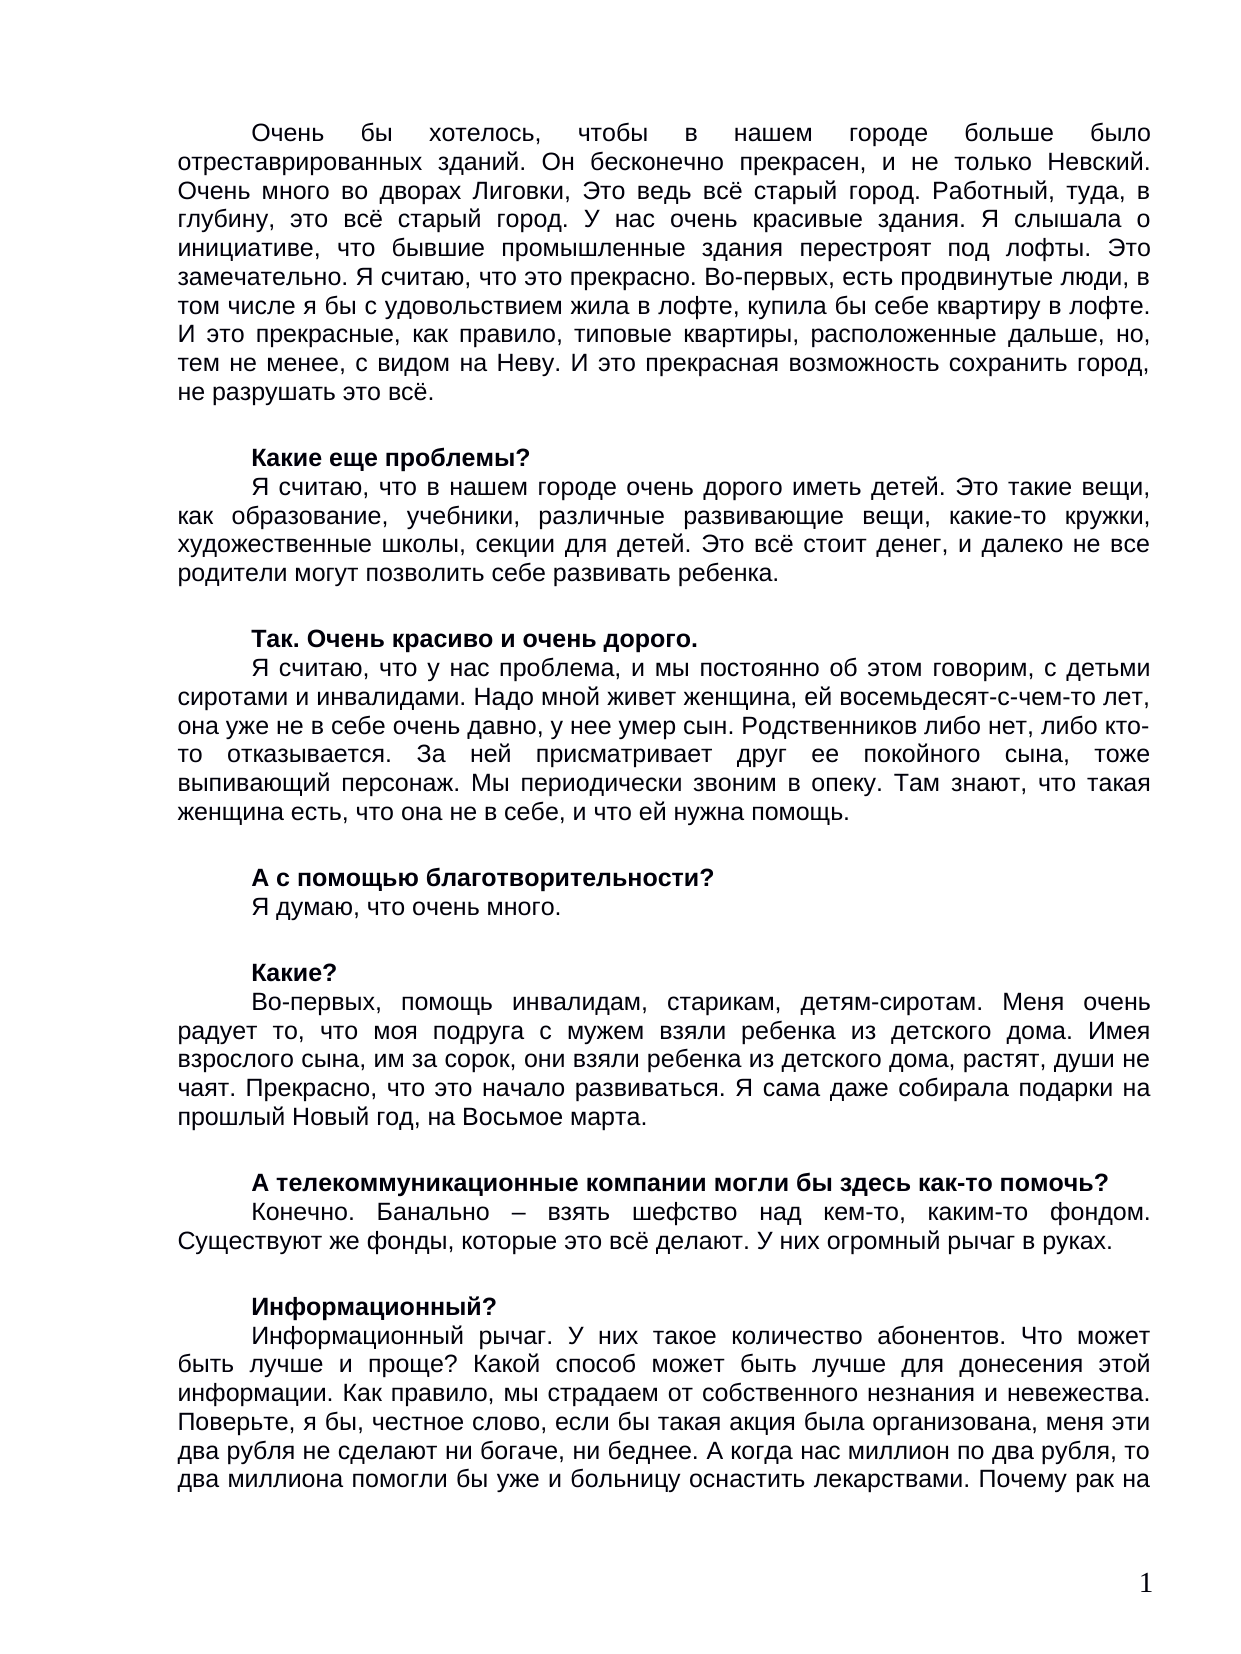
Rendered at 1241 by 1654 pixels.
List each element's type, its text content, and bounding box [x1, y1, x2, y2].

text А с помощью благотворительности? [177, 863, 1152, 892]
text Очень бы хотелось, чтобы в нашем городе больше было отреставрированных зданий. Он бесконечно прекрасен, и не только Невский. Очень много во дворах Лиговки, Это ведь всё старый город. Работный, туда, в глубину, это всё старый город. У нас очень красивые здания. Я слышала о инициативе, что бывшие промышленные здания перестроят под лофты. Это замечательно. Я считаю, что это прекрасно. Во-первых, есть продвинутые люди, в том числе я бы с удовольствием жила в лофте, купила бы себе квартиру в лофте. И это прекрасные, как правило, типовые квартиры, расположенные дальше, но, тем не менее, с видом на Неву. И это прекрасная возможность сохранить город, не разрушать это всё. [177, 118, 1152, 406]
text Так. Очень красиво и очень дорого. [177, 624, 1152, 653]
text Информационный? [177, 1292, 1152, 1321]
text А телекоммуникационные компании могли бы здесь как-то помочь? [177, 1168, 1152, 1197]
text Конечно. Банально – взять шефство над кем-то, каким-то фондом. Существуют же фонды, которые это всё делают. У них огромный рычаг в руках. [177, 1197, 1152, 1254]
text Я считаю, что у нас проблема, и мы постоянно об этом говорим, с детьми сиротами и инвалидами. Надо мной живет женщина, ей восемьдесят-с-чем-то лет, она уже не в себе очень давно, у нее умер сын. Родственников либо нет, либо кто-то отказывается. За ней присматривает друг ее покойного сына, тоже выпивающий персонаж. Мы периодически звоним в опеку. Там знают, что такая женщина есть, что она не в себе, и что ей нужна помощь. [177, 653, 1152, 826]
text Во-первых, помощь инвалидам, старикам, детям-сиротам. Меня очень радует то, что моя подруга с мужем взяли ребенка из детского дома. Имея взрослого сына, им за сорок, они взяли ребенка из детского дома, растят, души не чаят. Прекрасно, что это начало развиваться. Я сама даже собирала подарки на прошлый Новый год, на Восьмое марта. [177, 987, 1152, 1131]
text Я думаю, что очень много. [177, 892, 1152, 921]
text Какие? [177, 958, 1152, 987]
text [177, 1321, 1152, 1493]
text Я считаю, что в нашем городе очень дорого иметь детей. Это такие вещи, как образование, учебники, различные развивающие вещи, какие-то кружки, художественные школы, секции для детей. Это всё стоит денег, и далеко не все родители могут позволить себе развивать ребенка. [177, 472, 1152, 587]
text Какие еще проблемы? [177, 443, 1152, 472]
